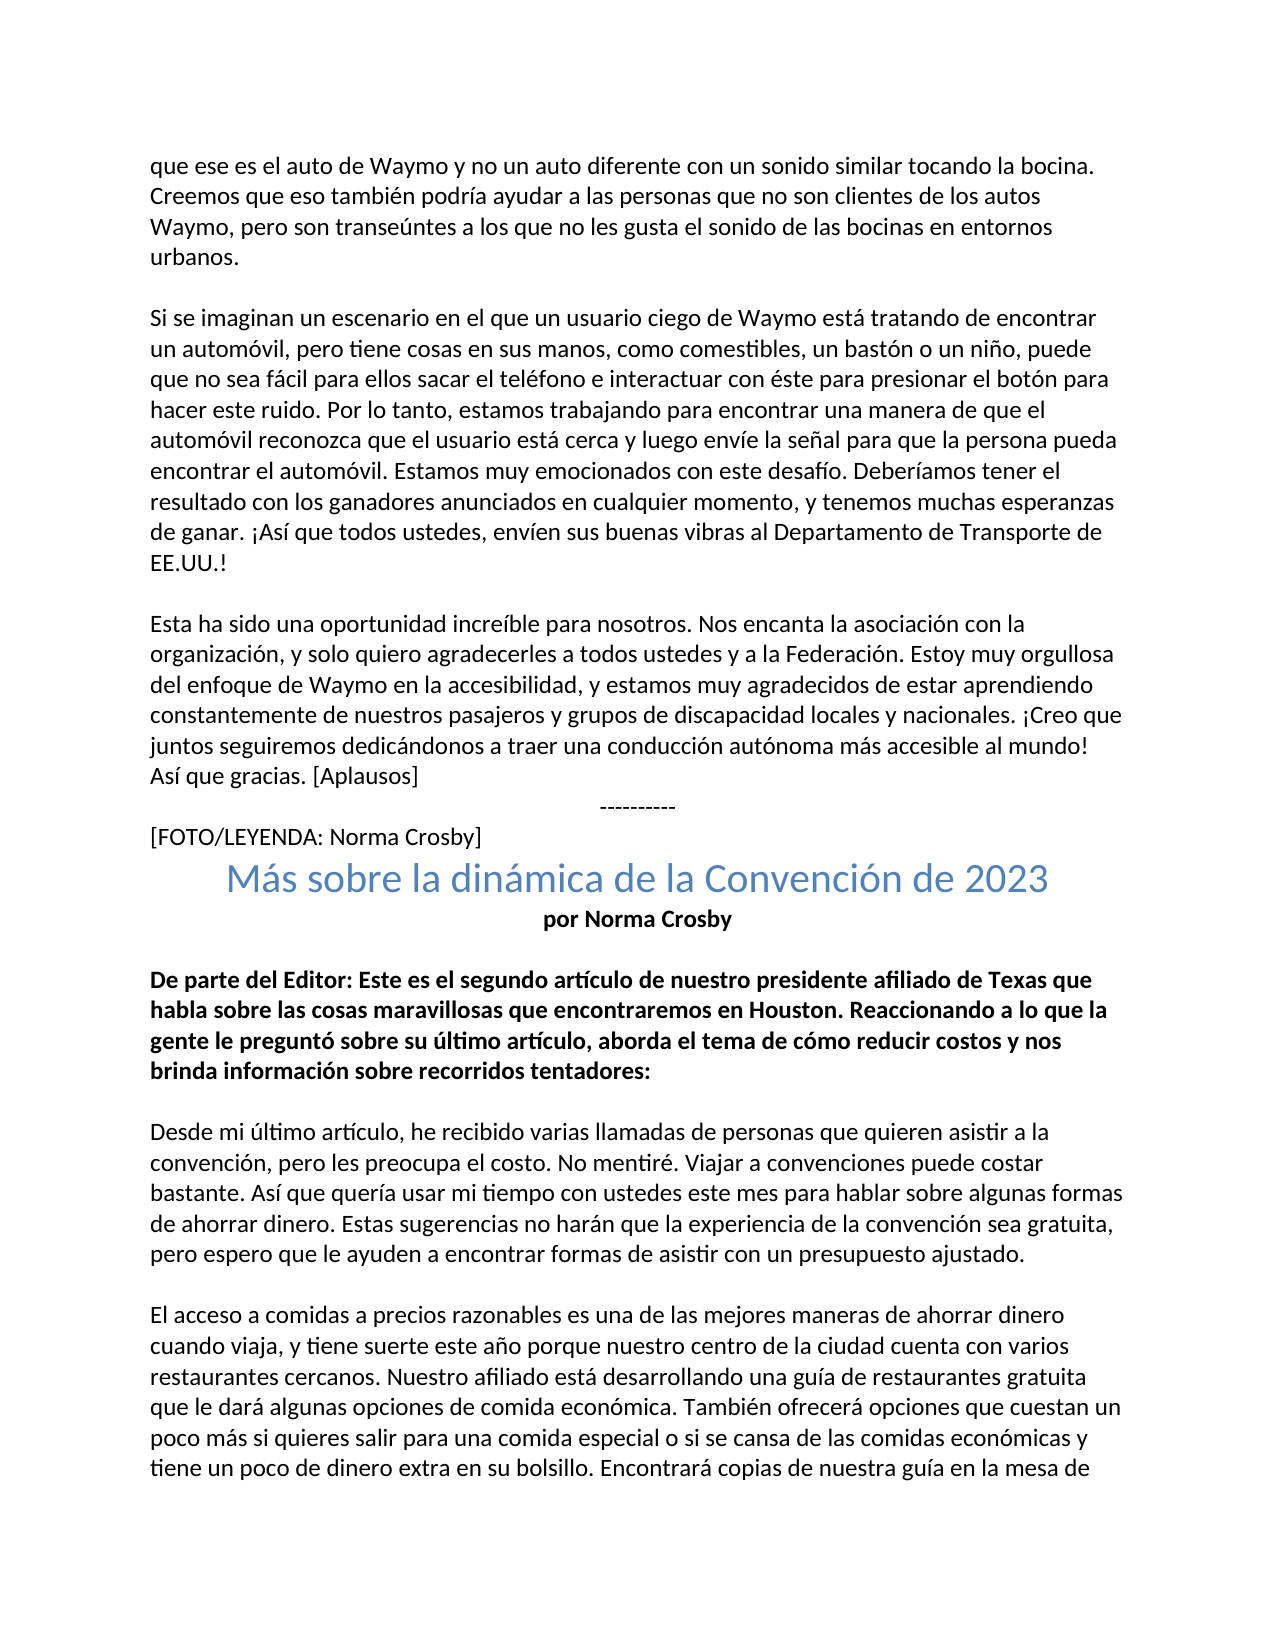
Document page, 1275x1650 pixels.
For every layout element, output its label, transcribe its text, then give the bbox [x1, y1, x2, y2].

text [150, 1299, 1125, 1483]
text Si se imaginan un escenario en el que un usuario ciego de Waymo está tratando de encontrar un automóvil, pero tiene cosas en sus manos, como comestibles, un bastón o un niño, puede que no sea fácil para ellos sacar el teléfono e interactuar con éste para presionar el botón para hacer este ruido. Por lo tanto, estamos trabajando para encontrar una manera de que el automóvil reconozca que el usuario está cerca y luego envíe la señal para que la persona pueda encontrar el automóvil. Estamos muy emocionados con este desafío. Deberíamos tener el resultado con los ganadores anunciados en cualquier momento, y tenemos muchas esperanzas de ganar. ¡Así que todos ustedes, envíen sus buenas vibras al Departamento de Transporte de EE.UU.! [150, 303, 1125, 577]
text De parte del Editor: Este es el segundo artículo de nuestro presidente afiliado de Texas que habla sobre las cosas maravillosas que encontraremos en Houston. Reaccionando a lo que la gente le preguntó sobre su último artículo, aborda el tema de cómo reducir costos y nos brinda información sobre recorridos tentadores: [150, 964, 1125, 1086]
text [150, 150, 1125, 272]
subtitle Más sobre la dinámica de la Convención de 2023 [150, 852, 1125, 903]
text Esta ha sido una oportunidad increíble para nosotros. Nos encanta la asociación con la organización, y solo quiero agradecerles a todos ustedes y a la Federación. Estoy muy orgullosa del enfoque de Waymo en la accesibilidad, y estamos muy agradecidos de estar aprendiendo constantemente de nuestros pasajeros y grupos de discapacidad locales y nacionales. ¡Creo que juntos seguiremos dedicándonos a traer una conducción autónoma más accesible al mundo! Así que gracias. [Aplausos] [150, 608, 1125, 791]
text Desde mi último artículo, he recibido varias llamadas de personas que quieren asistir a la convención, pero les preocupa el costo. No mentiré. Viajar a convenciones puede costar bastante. Así que quería usar mi tiempo con ustedes este mes para hablar sobre algunas formas de ahorrar dinero. Estas sugerencias no harán que la experiencia de la convención sea gratuita, pero espero que le ayuden a encontrar formas de asistir con un presupuesto ajustado. [150, 1116, 1125, 1269]
text por Norma Crosby [150, 903, 1125, 933]
text [FOTO/LEYENDA: Norma Crosby] [150, 821, 1125, 852]
text ---------- [150, 791, 1125, 821]
